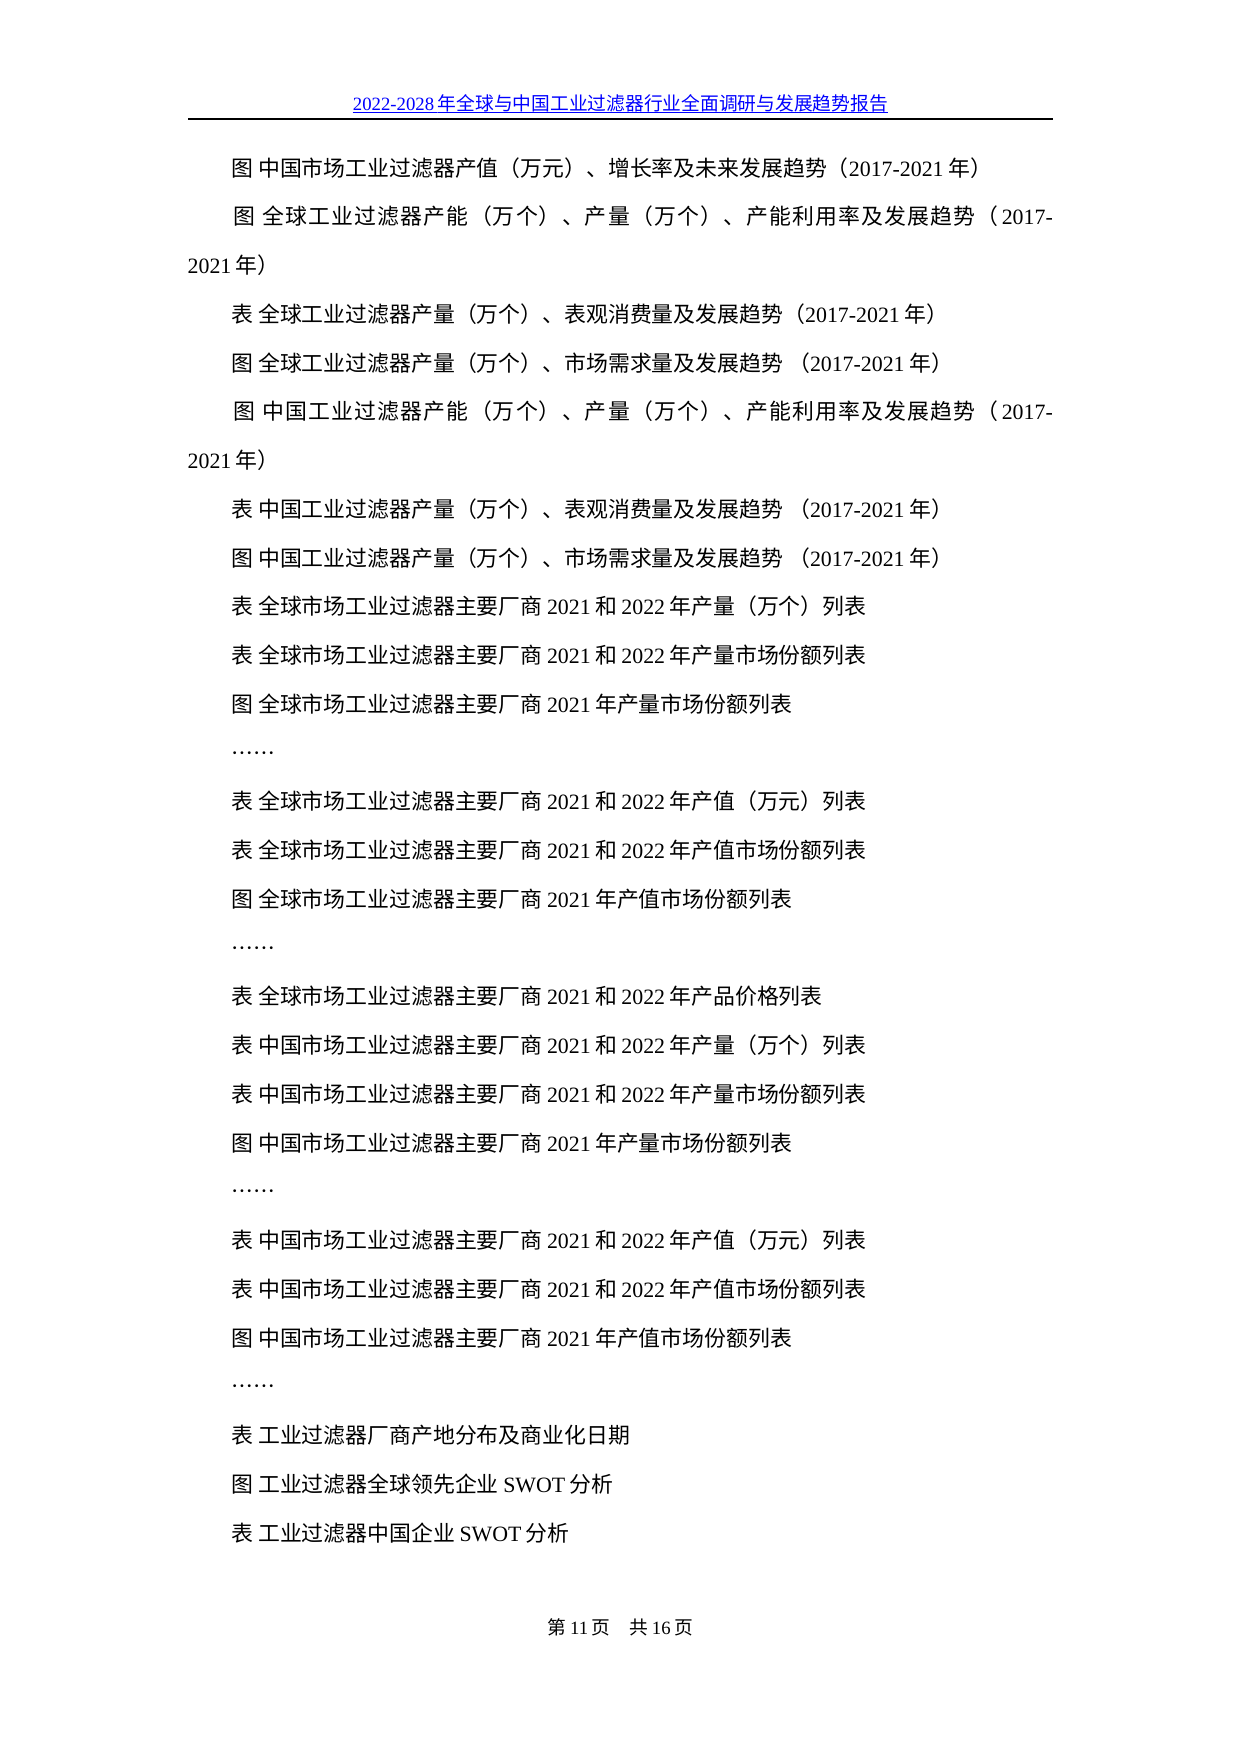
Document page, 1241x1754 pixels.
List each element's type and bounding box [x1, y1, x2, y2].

text [187, 150, 1053, 1548]
